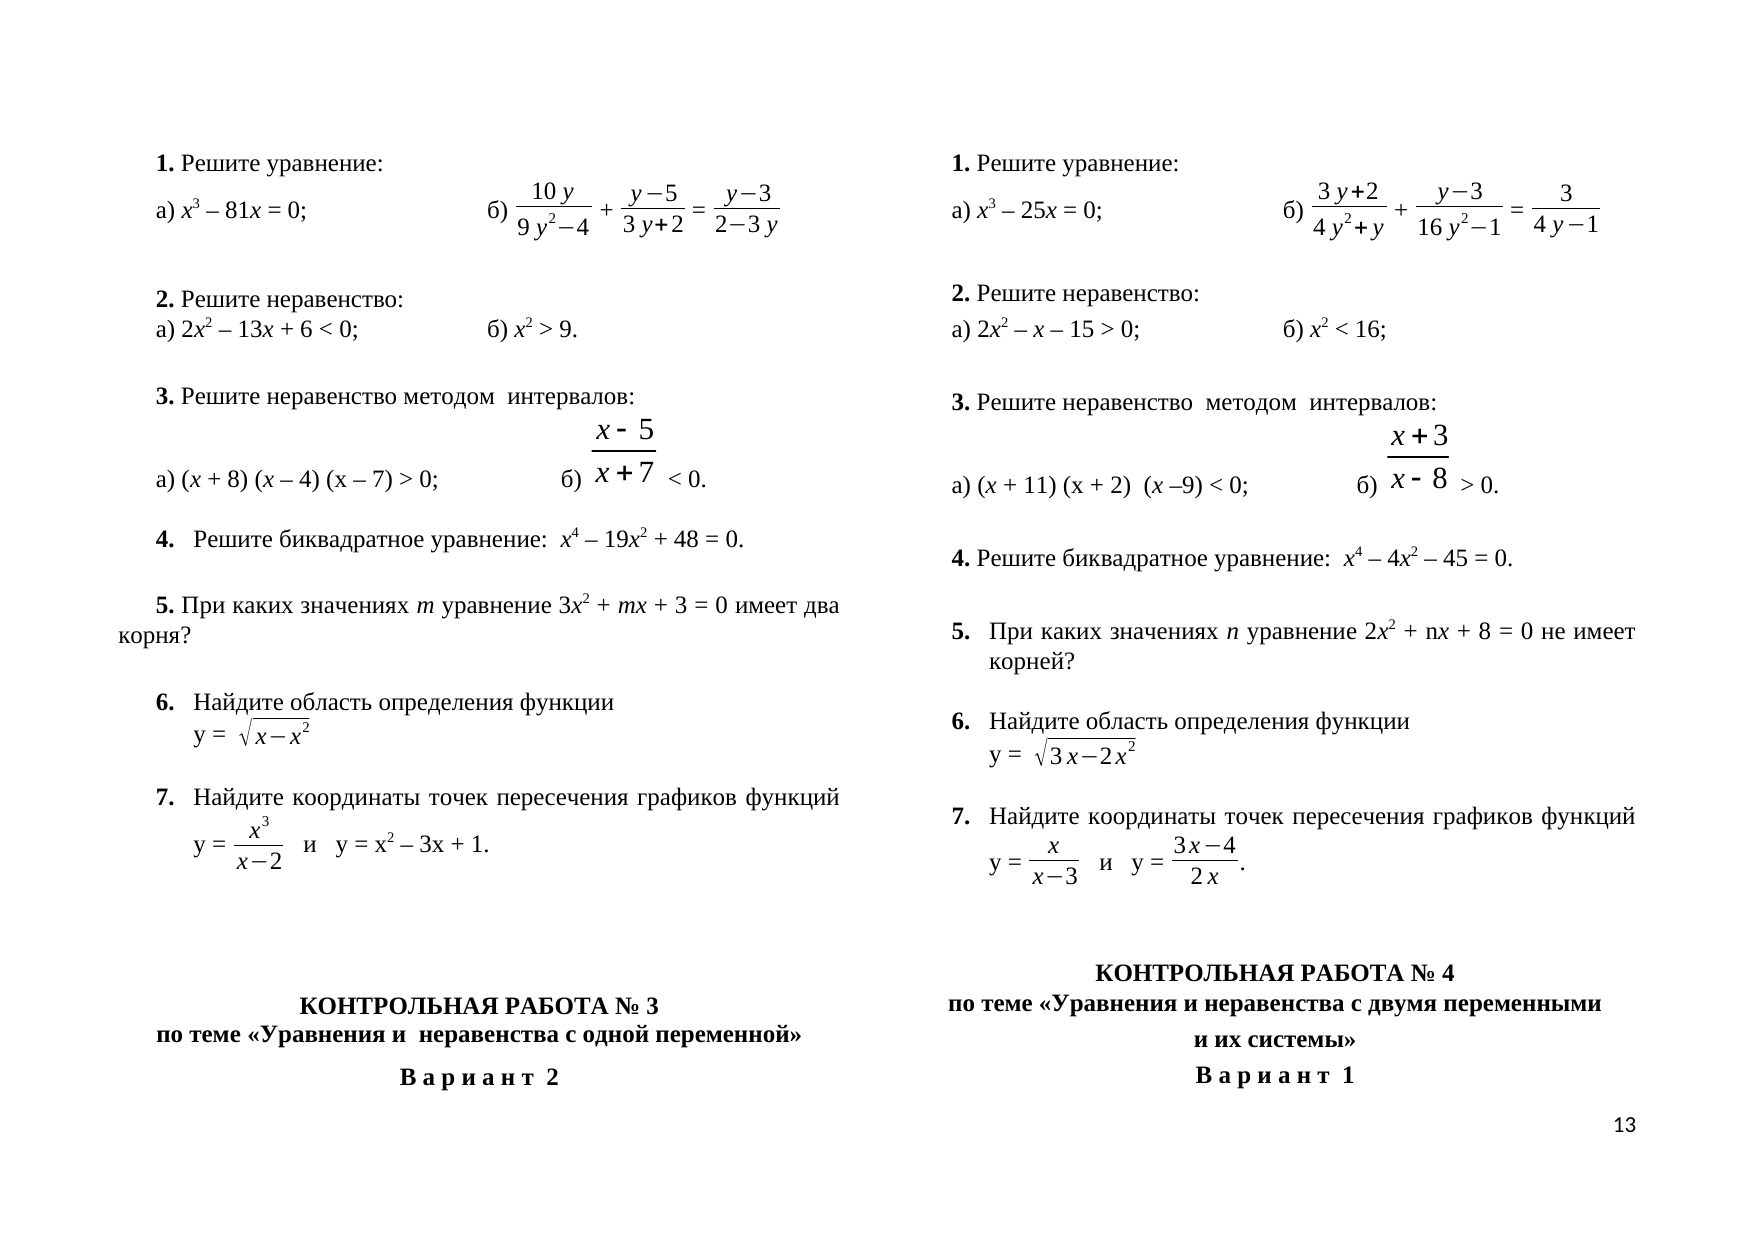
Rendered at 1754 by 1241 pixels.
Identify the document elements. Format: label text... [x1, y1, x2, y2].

list Найдите координаты точек пересечения графиков функций y = и y = x2 – 3x + 1. [156, 782, 840, 874]
text В а р и а н т 1 [914, 1061, 1636, 1089]
list Найдите область определения функции [156, 687, 840, 715]
list y = [989, 736, 1636, 770]
text 3. Решите неравенство методом интервалов: [118, 381, 840, 409]
text и их системы» [914, 1024, 1636, 1053]
list Найдите координаты точек пересечения графиков функций y = и y = . [951, 801, 1636, 890]
text В а р и а н т 2 [118, 1062, 840, 1091]
text 2. Решите неравенство: [118, 284, 840, 313]
text Контрольная работа № 4 по теме «Уравнения и неравенства с двумя переменными [914, 958, 1636, 1017]
text 4. Решите биквадратное уравнение: х4 – 4х2 – 45 = 0. [914, 543, 1636, 572]
text а) 2х2 – х – 15 > 0; б) х2 < 16; [914, 314, 1636, 343]
text 2. Решите неравенство: [914, 278, 1636, 307]
text а) (х + 11) (х + 2) (х –9) < 0; б) > 0. [914, 417, 1636, 499]
text а) 2х2 – 13х + 6 < 0; б) х2 > 9. [118, 314, 840, 343]
text а) х3 – 25х = 0; б) + = [914, 178, 1636, 240]
list Найдите область определения функции [951, 706, 1636, 735]
list y = [193, 717, 840, 750]
list Решите биквадратное уравнение: х4 – 19х2 + 48 = 0. [156, 524, 840, 552]
text 1. Решите уравнение: [118, 148, 840, 176]
text 3. Решите неравенство методом интервалов: [914, 387, 1636, 416]
list При каких значениях n уравнение 2х2 + nх + 8 = 0 не имеет корней? [951, 616, 1636, 675]
text по теме «Уравнения и неравенства с одной переменной» [118, 1019, 840, 1048]
text 1. Решите уравнение: [914, 148, 1636, 176]
text Контрольная работа № 3 [118, 991, 840, 1019]
text а) (х + 8) (х – 4) (x – 7) > 0; б) < 0. [118, 411, 840, 493]
text 5. При каких значениях m уравнение 3х2 + mх + 3 = 0 имеет два корня? [118, 590, 840, 649]
text а) х3 – 81х = 0; б) + = [118, 178, 840, 240]
